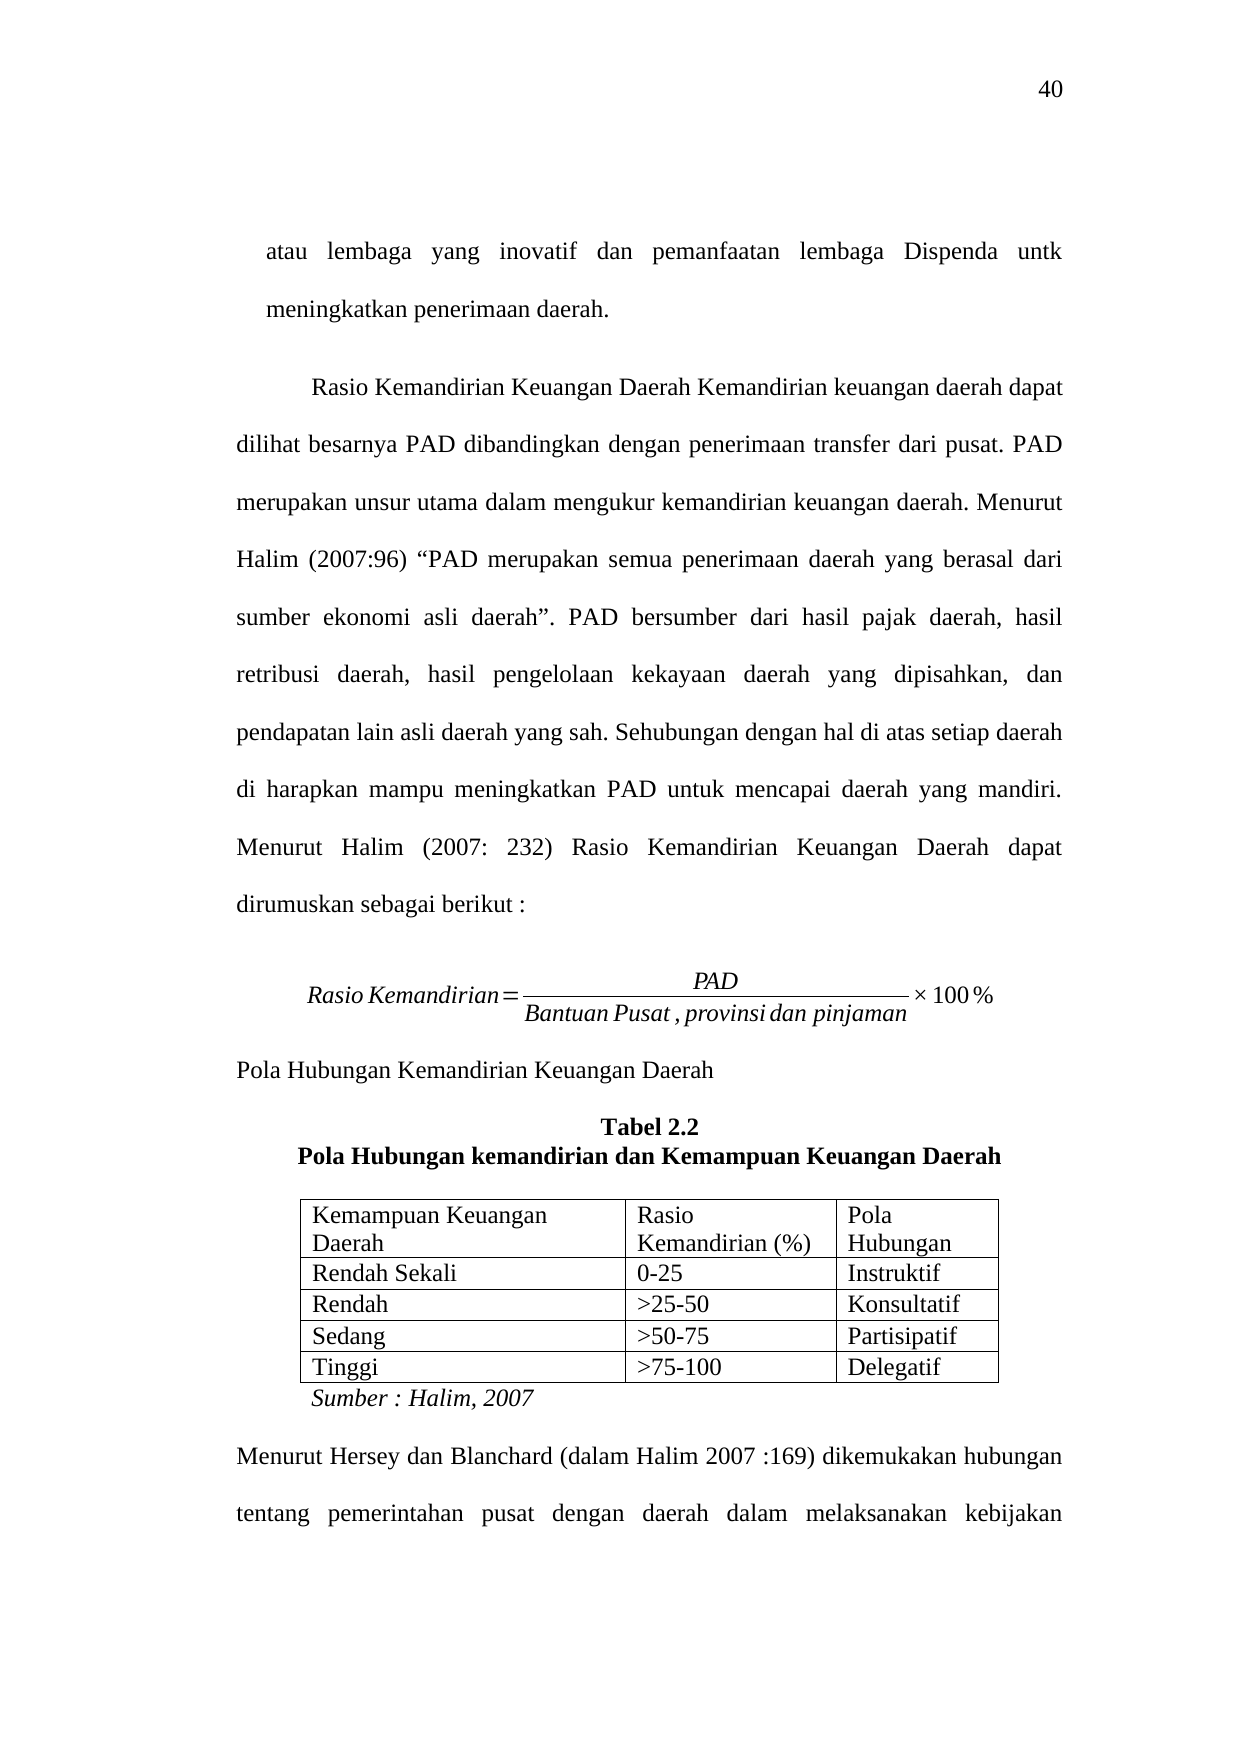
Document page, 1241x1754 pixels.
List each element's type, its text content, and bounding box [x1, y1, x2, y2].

text Sumber : Halim, 2007 [236, 1383, 1063, 1412]
table_cell Partisipatif [837, 1321, 998, 1351]
table_cell Rendah Sekali [301, 1258, 625, 1288]
table_cell Konsultatif [837, 1290, 998, 1320]
table_cell Instruktif [837, 1258, 998, 1288]
text Pola Hubungan kemandirian dan Kemampuan Keuangan Daerah [236, 1141, 1063, 1170]
text Pola Hubungan Kemandirian Keuangan Daerah [236, 1055, 1063, 1084]
table_header Kemampuan Keuangan Daerah [301, 1200, 625, 1257]
table_cell >25-50 [626, 1290, 836, 1320]
table_cell Rendah [301, 1290, 625, 1320]
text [236, 1441, 1063, 1527]
table_cell >75-100 [626, 1352, 836, 1382]
table_cell Tinggi [301, 1352, 625, 1382]
table_header Pola Hubungan [837, 1200, 998, 1257]
table_cell Delegatif [837, 1352, 998, 1382]
table_cell 0-25 [626, 1258, 836, 1288]
text Tabel 2.2 [236, 1112, 1063, 1141]
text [236, 236, 1063, 322]
text Rasio Kemandirian Keuangan Daerah Kemandirian keuangan daerah dapat dilihat besarnya PAD dibandingkan dengan penerimaan transfer dari pusat. PAD merupakan unsur utama dalam mengukur kemandirian keuangan daerah. Menurut Halim (2007:96) “PAD merupakan semua penerimaan daerah yang berasal dari sumber ekonomi asli daerah”. PAD bersumber dari hasil pajak daerah, hasil retribusi daerah, hasil pengelolaan kekayaan daerah yang dipisahkan, dan pendapatan lain asli daerah yang sah. Sehubungan dengan hal di atas setiap daerah di harapkan mampu meningkatkan PAD untuk mencapai daerah yang mandiri. Menurut Halim (2007: 232) Rasio Kemandirian Keuangan Daerah dapat dirumuskan sebagai berikut : [236, 372, 1063, 918]
table_header Rasio Kemandirian (%) [626, 1200, 836, 1257]
table_cell Sedang [301, 1321, 625, 1351]
table_cell >50-75 [626, 1321, 836, 1351]
